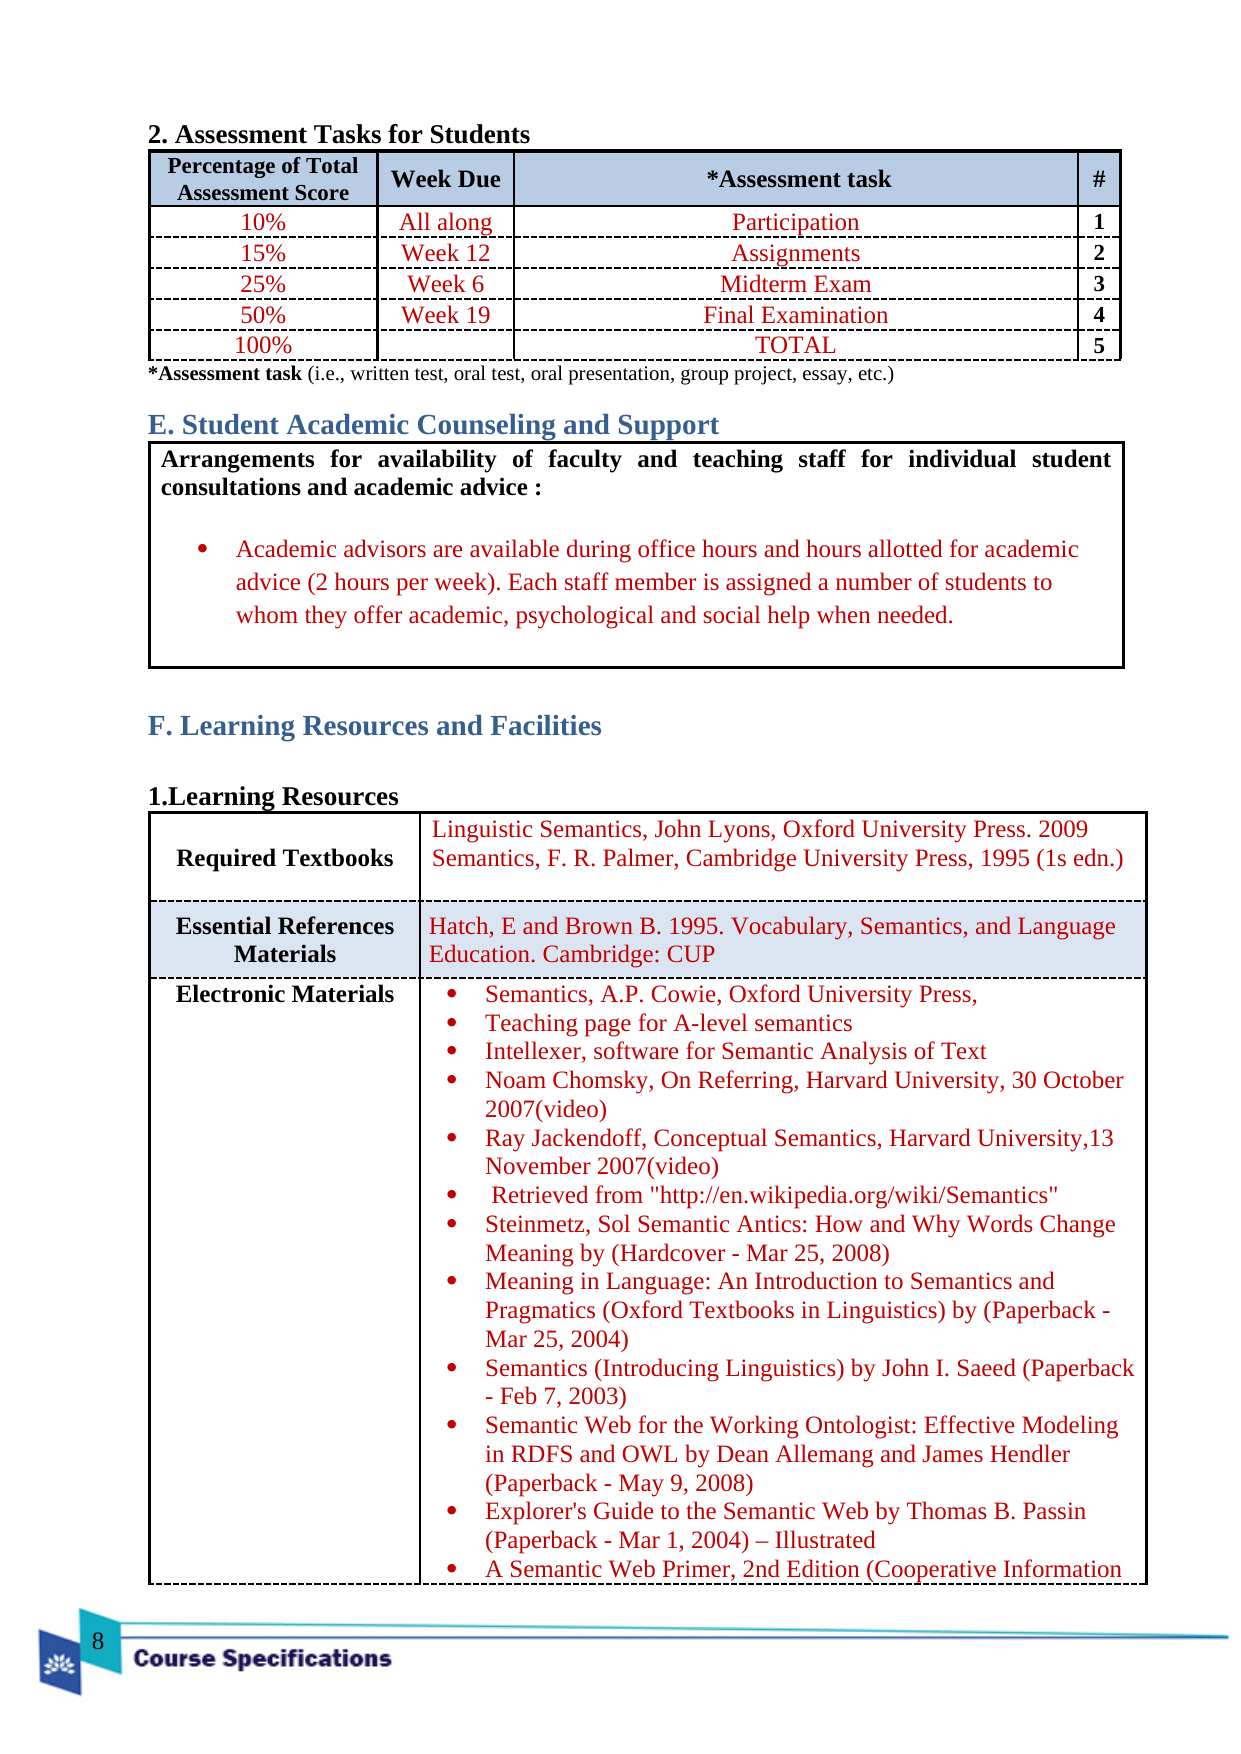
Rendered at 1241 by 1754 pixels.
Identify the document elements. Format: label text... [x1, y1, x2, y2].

table_header Percentage of Total Assessment Score [151, 153, 376, 205]
table_cell Hatch, E and Brown B. 1995. Vocabulary, Semantics, and Language Education. Cambridge: CUP [421, 900, 1145, 977]
table_cell Participation [515, 207, 1077, 236]
table_cell 10% [151, 207, 376, 236]
subtitle 1.Learning Resources [148, 779, 1122, 811]
table_cell All along [379, 207, 513, 236]
table_cell Essential References Materials [151, 900, 419, 977]
table_cell TOTAL [515, 329, 1077, 359]
table_cell Electronic Materials [151, 977, 419, 1583]
table_cell Academic advisors are available during office hours and hours allotted for academic advice (2 hours per week). Each staff member is assigned a number of students to whom they offer academic, psychological and social help when needed. [151, 501, 1122, 666]
table_header Assessment task* [515, 153, 1077, 205]
table_cell [379, 329, 513, 359]
table_cell Week 19 [379, 298, 513, 328]
table_cell 25% [151, 267, 376, 298]
table_header Week Due [379, 153, 513, 205]
table_cell 1 [1079, 207, 1119, 236]
table_cell 100% [151, 329, 376, 359]
subtitle E. Student Academic Counseling and Support [148, 407, 1122, 441]
subtitle F. Learning Resources and Facilities [148, 708, 1122, 741]
table_cell 4 [1079, 298, 1119, 328]
table_cell Midterm Exam [515, 267, 1077, 298]
table_cell Final Examination [515, 298, 1077, 328]
table_cell 3 [1079, 267, 1119, 298]
table_header Required Textbooks [151, 814, 419, 900]
table_header # [1079, 153, 1119, 205]
table_cell Week 12 [379, 236, 513, 267]
text *Assessment task (i.e., written test, oral test, oral presentation, group project, essay, etc.) [148, 361, 1122, 385]
table_cell 2 [1079, 236, 1119, 267]
table_cell Assignments [515, 236, 1077, 267]
subtitle 2. Assessment Tasks for Students [148, 118, 1122, 149]
picture [29, 1588, 1229, 1714]
table_cell 50% [151, 298, 376, 328]
table_header Arrangements for availability of faculty and teaching staff for individual student consultations and academic advice : [151, 444, 1122, 501]
table_header Linguistic Semantics, John Lyons, Oxford University Press. 2009 Semantics, F. R. Palmer, Cambridge University Press, 1995 (1s edn.) [421, 814, 1145, 900]
table_cell 5 [1079, 329, 1119, 359]
table_cell 15% [151, 236, 376, 267]
table_cell Week 6 [379, 267, 513, 298]
